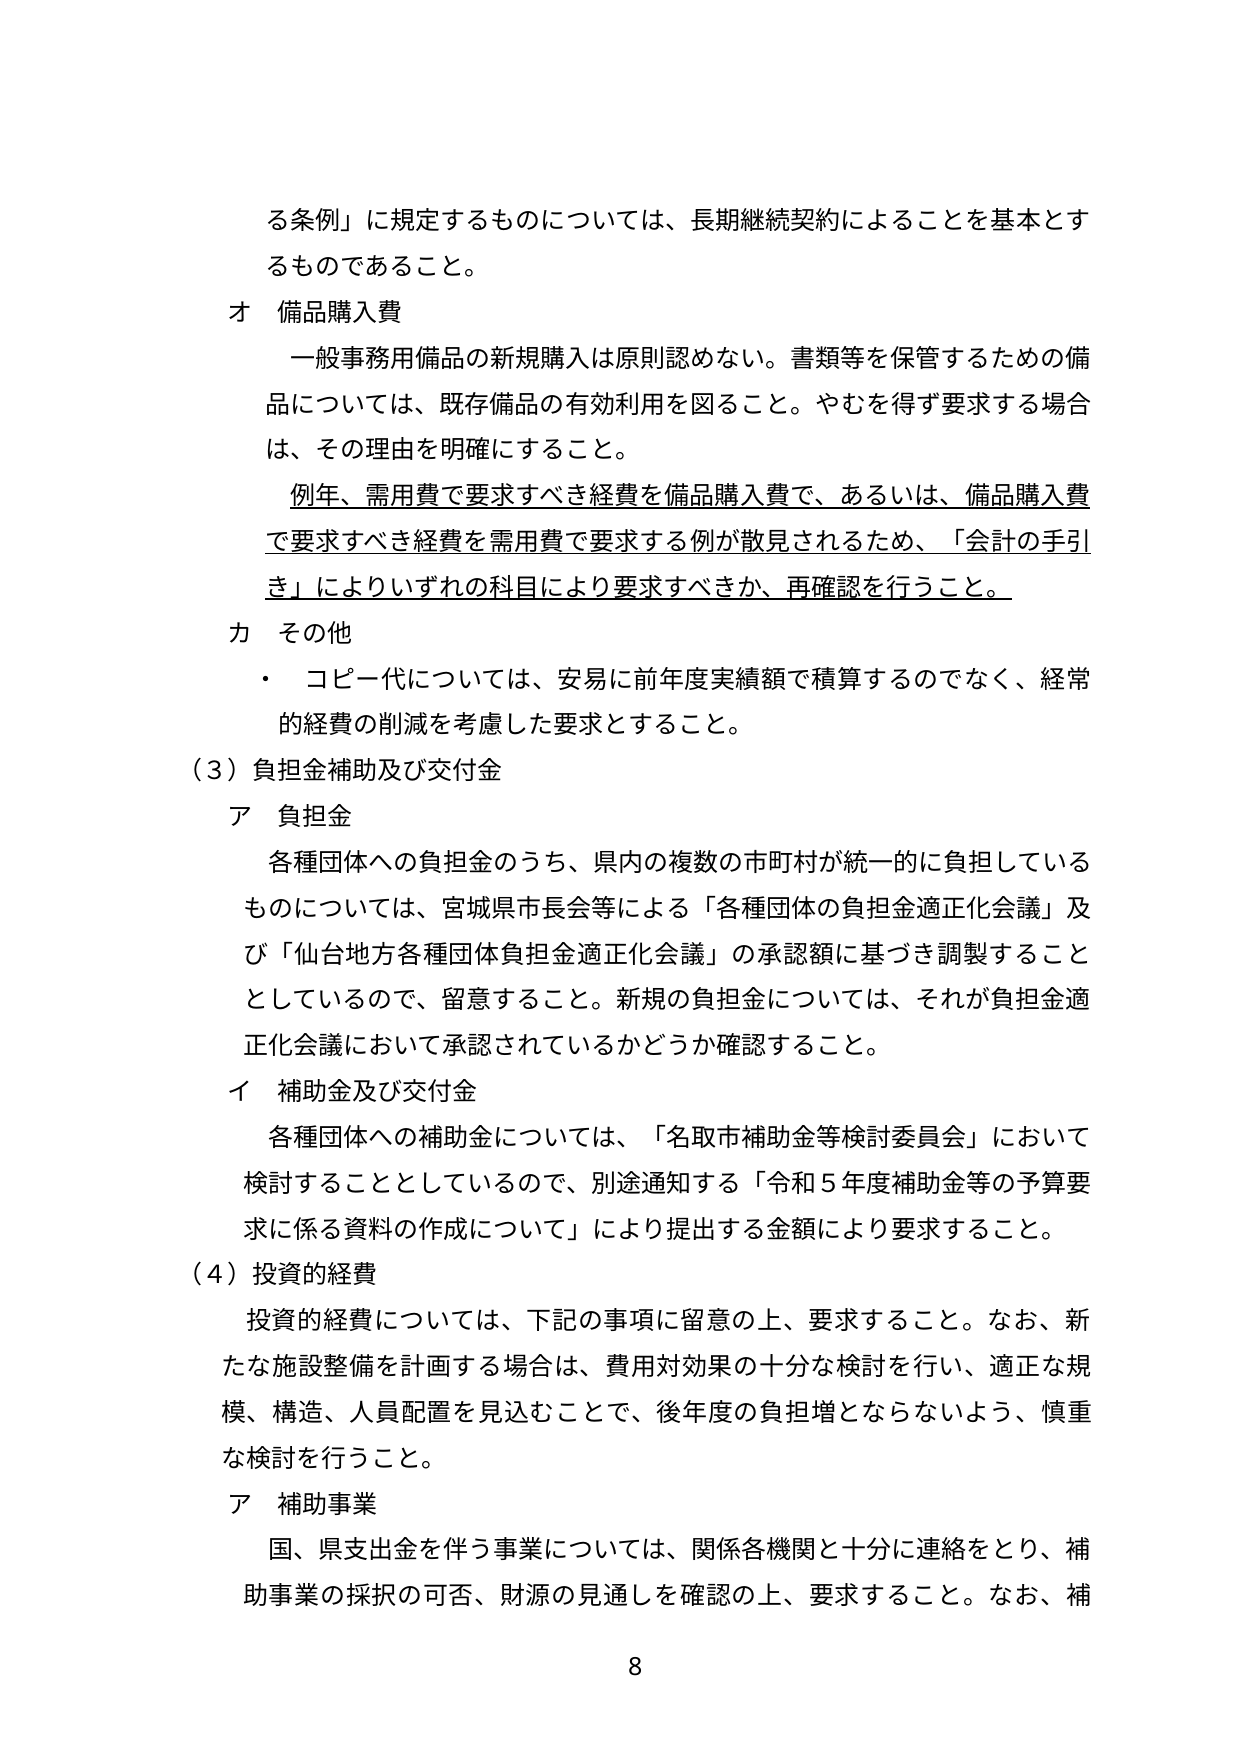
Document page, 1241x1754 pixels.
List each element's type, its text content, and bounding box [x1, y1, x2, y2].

text ア 負担金 [177, 792, 1093, 838]
text 例年、需用費で要求すべき経費を備品購入費で、あるいは、備品購入費で要求すべき経費を需用費で要求する例が散見されるため、「会計の手引き」によりいずれの科目により要求すべきか、再確認を行うこと。 [265, 471, 1093, 608]
text イ 補助金及び交付金 [177, 1067, 1093, 1113]
text 各種団体への補助金については、「名取市補助金等検討委員会」において検討することとしているので、別途通知する「令和５年度補助金等の予算要求に係る資料の作成について」により提出する金額により要求すること。 [243, 1113, 1093, 1250]
text カ その他 [177, 608, 1093, 654]
text 各種団体への負担金のうち、県内の複数の市町村が統一的に負担しているものについては、宮城県市長会等による「各種団体の負担金適正化会議」及び「仙台地方各種団体負担金適正化会議」の承認額に基づき調製することとしているので、留意すること。新規の負担金については、それが負担金適正化会議において承認されているかどうか確認すること。 [243, 838, 1093, 1067]
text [243, 1525, 1093, 1617]
text （４）投資的経費 [177, 1250, 1093, 1296]
text オ 備品購入費 [177, 288, 1093, 333]
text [265, 196, 1093, 288]
text ・ コピー代については、安易に前年度実績額で積算するのでなく、経常的経費の削減を考慮した要求とすること。 [254, 654, 1093, 746]
text （３）負担金補助及び交付金 [177, 746, 1093, 792]
text 投資的経費については、下記の事項に留意の上、要求すること。なお、新たな施設整備を計画する場合は、費用対効果の十分な検討を行い、適正な規模、構造、人員配置を見込むことで、後年度の負担増とならないよう、慎重な検討を行うこと。 [221, 1296, 1093, 1479]
text 一般事務用備品の新規購入は原則認めない。書類等を保管するための備品については、既存備品の有効利用を図ること。やむを得ず要求する場合は、その理由を明確にすること。 [265, 333, 1093, 471]
text ア 補助事業 [177, 1479, 1093, 1525]
